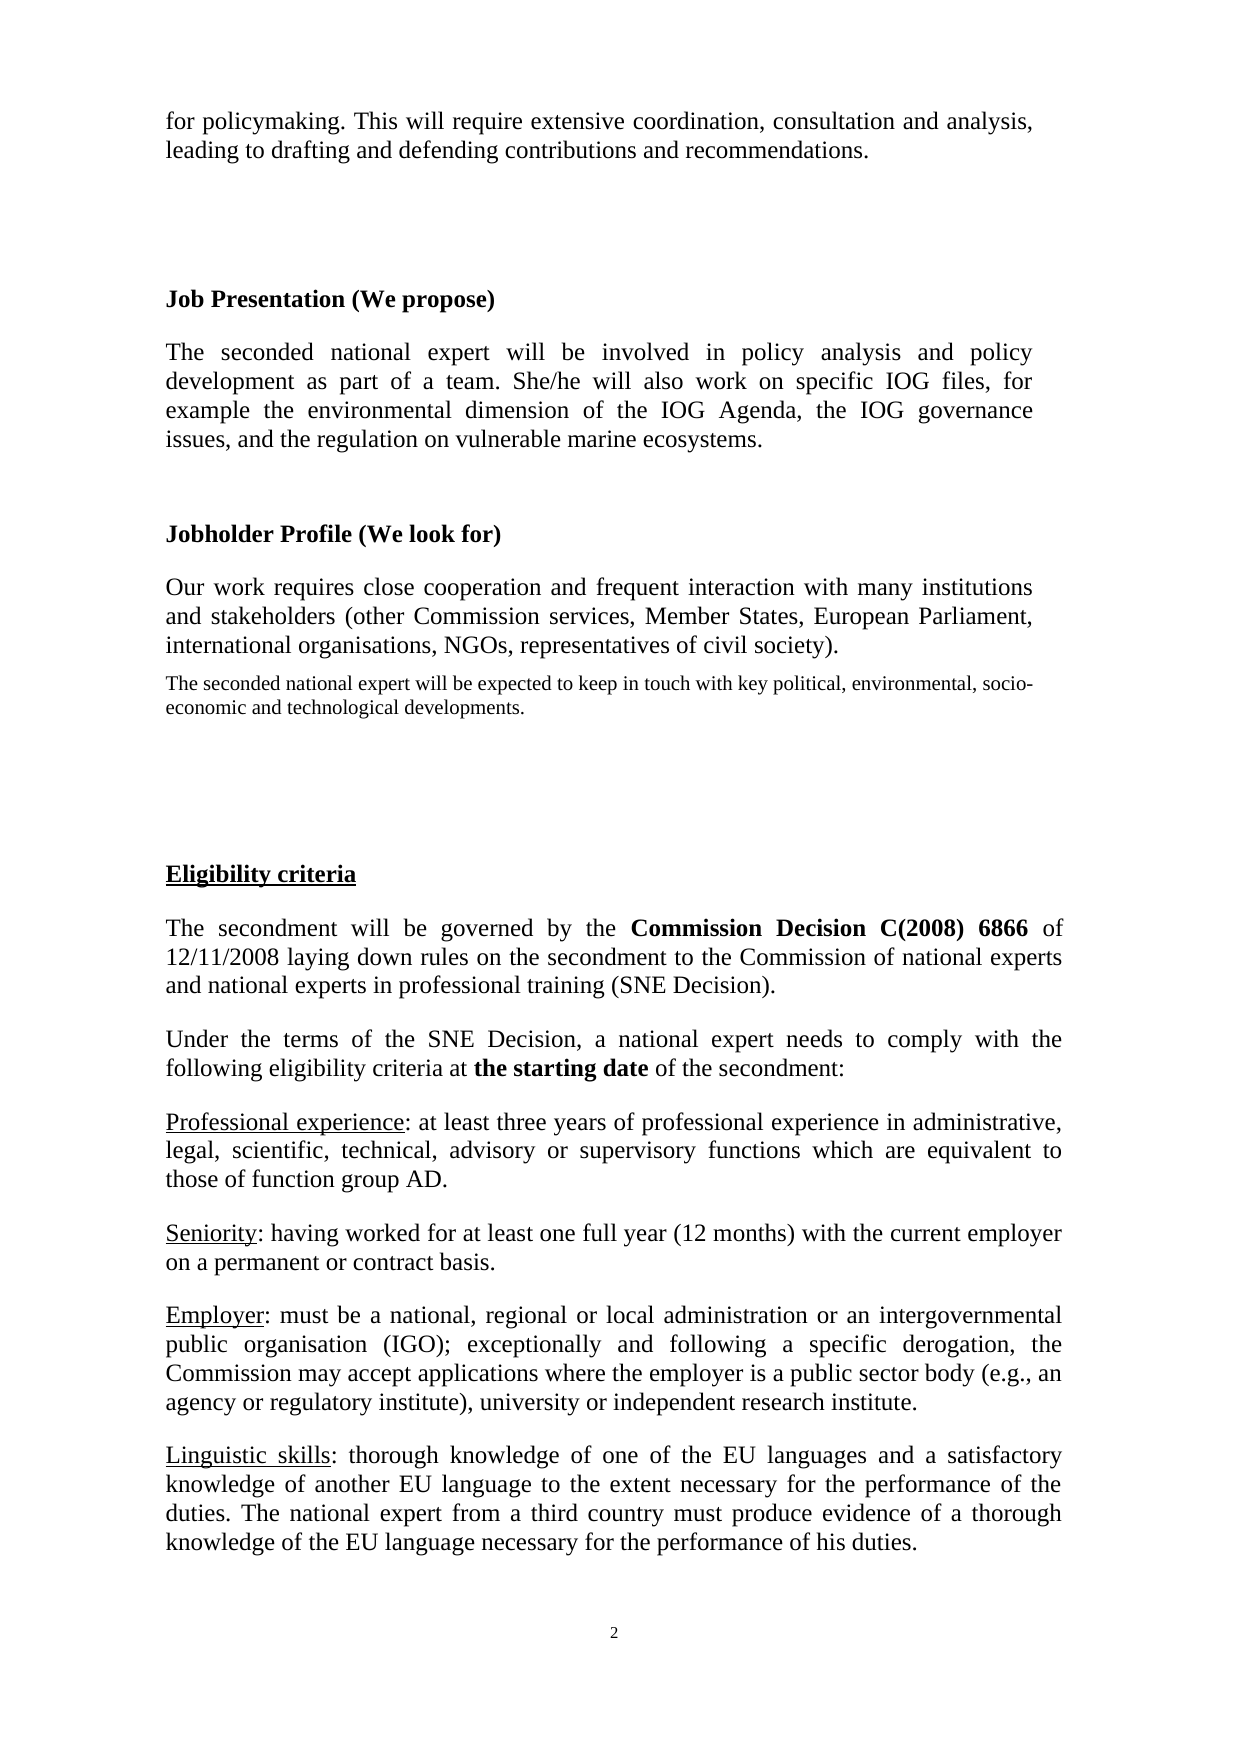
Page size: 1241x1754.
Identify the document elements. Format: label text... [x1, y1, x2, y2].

text Seniority: having worked for at least one full year (12 months) with the current employer on a permanent or contract basis. [165, 1218, 1063, 1276]
text The secondment will be governed by the Commission Decision C(2008) 6866 of 12/11/2008 laying down rules on the secondment to the Commission of national experts and national experts in professional training (SNE Decision). [165, 913, 1063, 999]
text Professional experience: at least three years of professional experience in administrative, legal, scientific, technical, advisory or supervisory functions which are equivalent to those of function group AD. [165, 1107, 1063, 1193]
list Jobholder Profile (We look for) [165, 519, 1063, 547]
text Under the terms of the SNE Decision, a national expert needs to comply with the following eligibility criteria at the starting date of the secondment: [165, 1024, 1063, 1082]
list Eligibility criteria [165, 859, 1063, 888]
text Employer: must be a national, regional or local administration or an intergovernmental public organisation (IGO); exceptionally and following a specific derogation, the Commission may accept applications where the employer is a public sector body (e.g., an agency or regulatory institute), university or independent research institute. [165, 1301, 1063, 1416]
text Linguistic skills: thorough knowledge of one of the EU languages and a satisfactory knowledge of another EU language to the extent necessary for the performance of the duties. The national expert from a third country must produce evidence of a thorough knowledge of the EU language necessary for the performance of his duties. [165, 1441, 1063, 1556]
list Job Presentation (We propose) [165, 284, 1063, 312]
